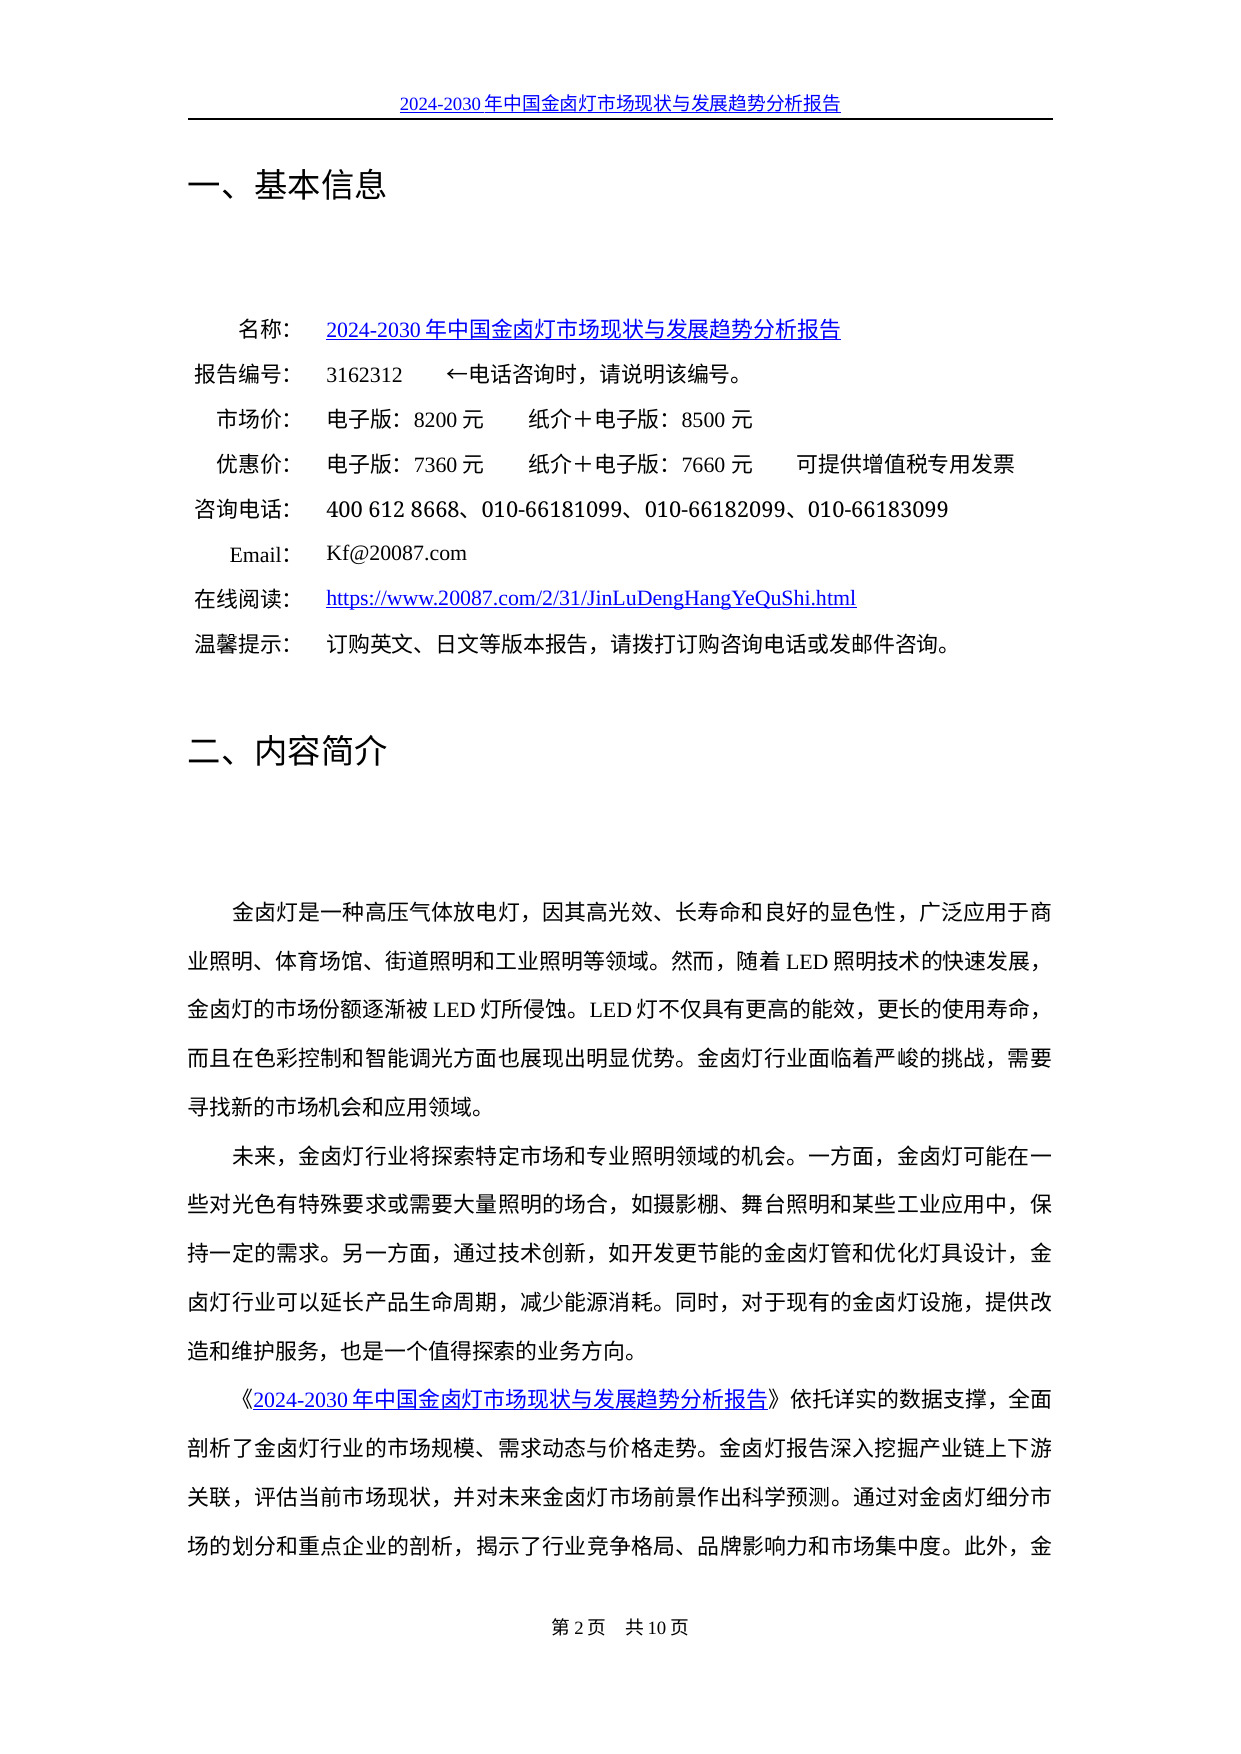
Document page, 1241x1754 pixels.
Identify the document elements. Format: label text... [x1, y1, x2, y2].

table_cell 400 612 8668、010-66181099、010-66182099、010-66183099 [315, 492, 1073, 537]
table_cell [315, 582, 1073, 627]
table_cell 咨询电话： [167, 492, 315, 537]
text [187, 894, 1053, 1561]
table_cell Email： [167, 537, 315, 582]
table_cell 报告编号： [167, 357, 315, 402]
table_cell 电子版：8200 元 纸介＋电子版：8500 元 [315, 402, 1073, 447]
table_cell 3162312 ←电话咨询时，请说明该编号。 [315, 357, 1073, 402]
table_cell 优惠价： [167, 447, 315, 492]
table_cell 订购英文、日文等版本报告，请拨打订购咨询电话或发邮件咨询。 [315, 627, 1073, 672]
table_cell 温馨提示： [167, 627, 315, 672]
table_cell 市场价： [167, 402, 315, 447]
table_header 2024-2030年中国金卤灯市场现状与发展趋势分析报告 [315, 312, 1073, 357]
table_cell 在线阅读： [167, 582, 315, 627]
title 一、基本信息 [187, 150, 1053, 215]
table_header 名称： [167, 312, 315, 357]
table_cell Kf@20087.com [315, 537, 1073, 582]
table_cell 电子版：7360 元 纸介＋电子版：7660 元 可提供增值税专用发票 [315, 447, 1073, 492]
title 二、内容简介 [187, 717, 1053, 782]
